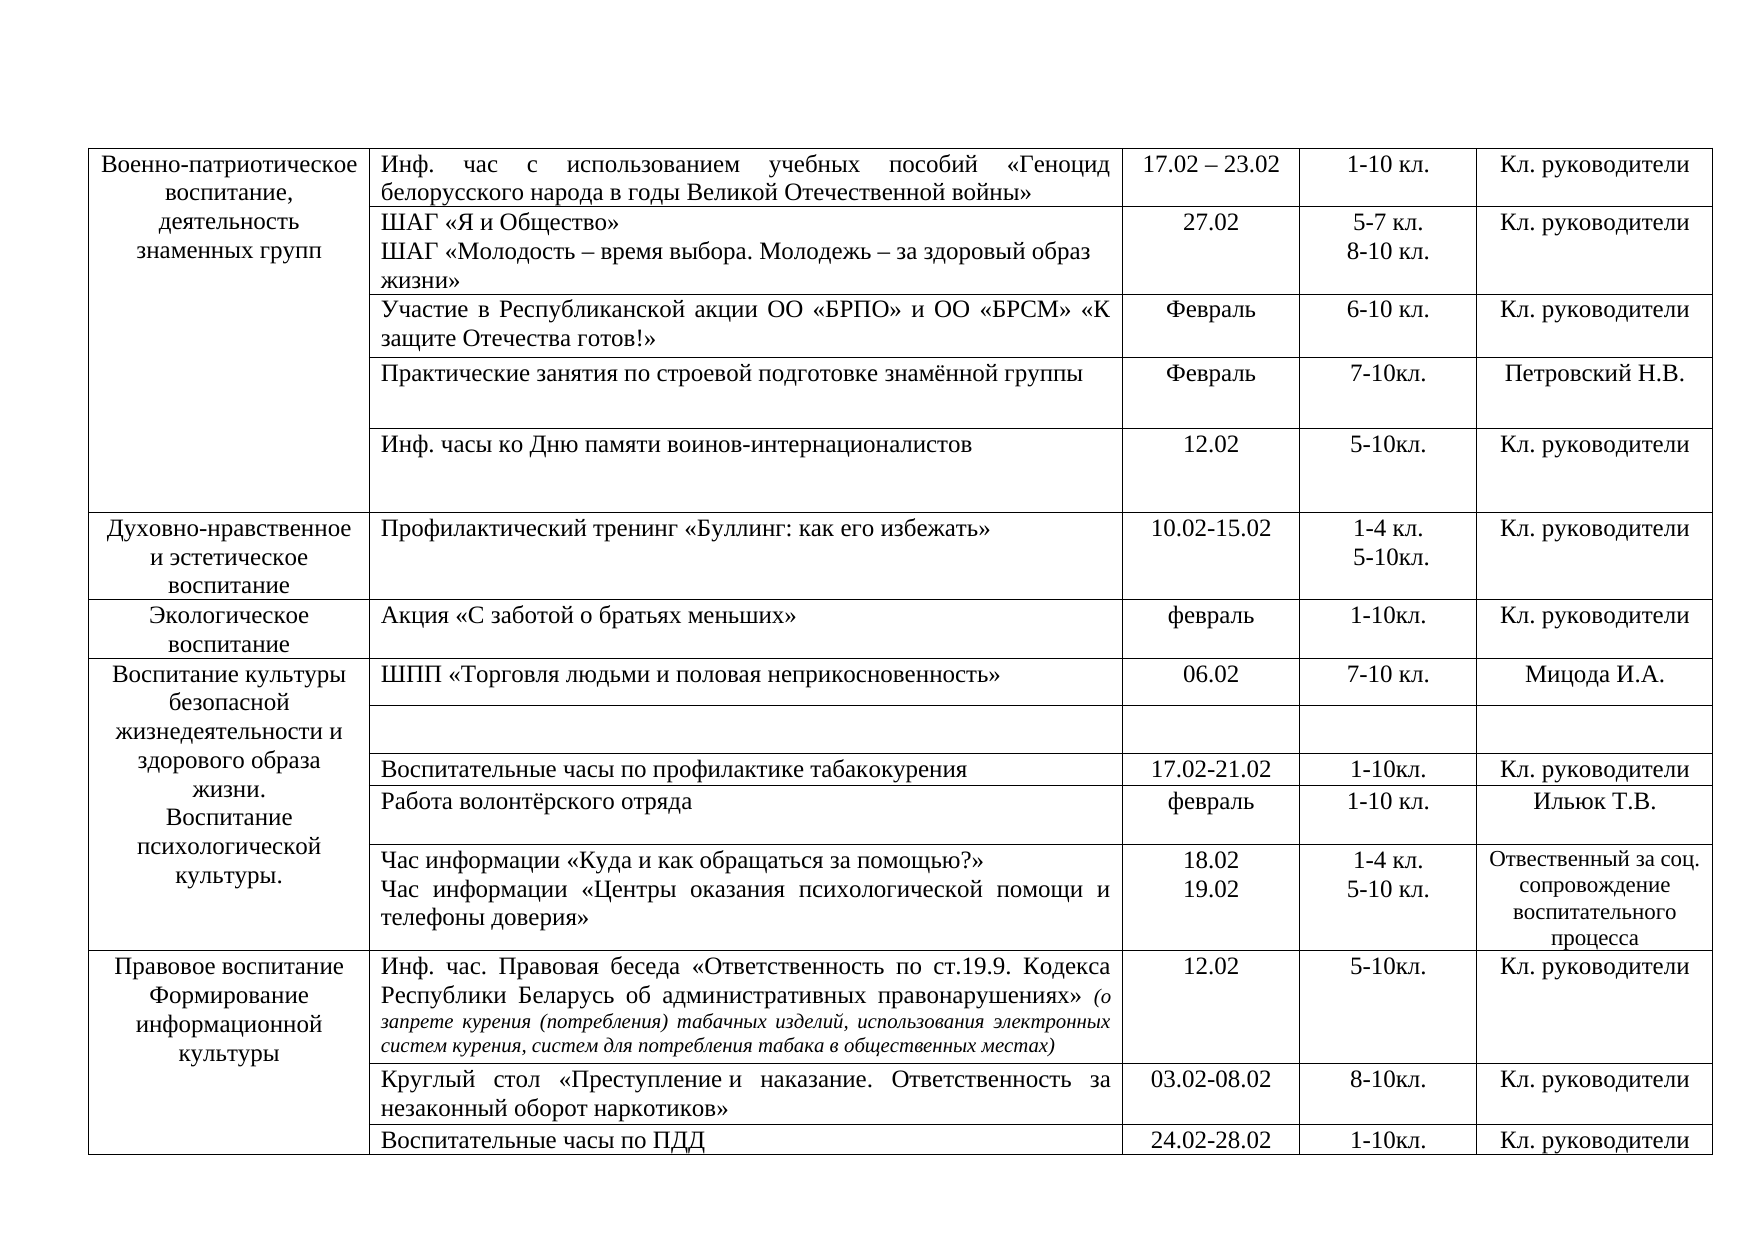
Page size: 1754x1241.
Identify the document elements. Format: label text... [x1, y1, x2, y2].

table_cell [1123, 706, 1299, 753]
table_cell Февраль [1123, 358, 1299, 428]
table_cell Инф. час с использованием учебных пособий «Геноцид белорусского народа в годы Великой Отечественной войны» [370, 149, 1122, 206]
table_cell 24.02-28.02 [1123, 1125, 1299, 1154]
table_cell 12.02 [1123, 951, 1299, 1063]
table_cell Воспитательные часы по профилактике табакокурения [370, 754, 1122, 785]
table_cell ШПП «Торговля людьми и половая неприкосновенность» [370, 659, 1122, 705]
table_cell 7-10 кл. [1300, 659, 1476, 705]
table_cell 06.02 [1123, 659, 1299, 705]
table_cell 6-10 кл. [1300, 295, 1476, 357]
table_cell 1-10 кл. [1300, 149, 1476, 206]
table_cell Февраль [1123, 295, 1299, 357]
table_cell Правовое воспитание Формирование информационной культуры [89, 951, 369, 1154]
table_cell Кл. руководители [1477, 513, 1712, 599]
table_cell Кл. руководители [1477, 754, 1712, 785]
table_cell 10.02-15.02 [1123, 513, 1299, 599]
table_cell 17.02 – 23.02 [1123, 149, 1299, 206]
table_cell Час информации «Куда и как обращаться за помощью?» Час информации «Центры оказания психологической помощи и телефоны доверия» [370, 845, 1122, 950]
table_cell Воспитательные часы по ПДД [370, 1125, 1122, 1154]
table_cell Кл. руководители [1477, 1064, 1712, 1124]
table_cell февраль [1123, 786, 1299, 844]
table_cell 8-10кл. [1300, 1064, 1476, 1124]
table_cell 1-10кл. [1300, 754, 1476, 785]
table_cell Воспитание культуры безопасной жизнедеятельности и здорового образа жизни. Воспитание психологической культуры. [89, 659, 369, 950]
table_cell 18.02 19.02 [1123, 845, 1299, 950]
table_cell Кл. руководители [1477, 207, 1712, 293]
table_cell Духовно-нравственное и эстетическое воспитание [89, 513, 369, 599]
table_cell Кл. руководители [1477, 429, 1712, 512]
table_cell 12.02 [1123, 429, 1299, 512]
table_cell 1-10кл. [1300, 1125, 1476, 1154]
table_cell 1-4 кл. 5-10кл. [1300, 513, 1476, 599]
table_cell 7-10кл. [1300, 358, 1476, 428]
table_cell 03.02-08.02 [1123, 1064, 1299, 1124]
table_cell Практические занятия по строевой подготовке знамённой группы [370, 358, 1122, 428]
table_cell Участие в Республиканской акции ОО «БРПО» и ОО «БРСМ» «К защите Отечества готов!» [370, 295, 1122, 357]
table_cell 5-7 кл. 8-10 кл. [1300, 207, 1476, 293]
table_cell Отвественный за соц. сопровождение воспитательного процесса [1477, 845, 1712, 950]
table_cell ШАГ «Я и Общество» ШАГ «Молодость – время выбора. Молодежь – за здоровый образ жизни» [370, 207, 1122, 293]
table_cell Кл. руководители [1477, 600, 1712, 658]
table_cell Инф. часы ко Дню памяти воинов-интернационалистов [370, 429, 1122, 512]
table_cell 5-10кл. [1300, 951, 1476, 1063]
table_cell 5-10кл. [1300, 429, 1476, 512]
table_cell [89, 149, 369, 512]
table_cell Кл. руководители [1477, 295, 1712, 357]
table_cell Петровский Н.В. [1477, 358, 1712, 428]
table_cell Мицода И.А. [1477, 659, 1712, 705]
table_cell Акция «С заботой о братьях меньших» [370, 600, 1122, 658]
table_cell 1-10кл. [1300, 600, 1476, 658]
table_cell 1-10 кл. [1300, 786, 1476, 844]
table_cell 27.02 [1123, 207, 1299, 293]
table_cell 17.02-21.02 [1123, 754, 1299, 785]
table_cell февраль [1123, 600, 1299, 658]
table_cell Круглый стол «Преступление и наказание. Ответственность за незаконный оборот наркотиков» [370, 1064, 1122, 1124]
table_cell Экологическое воспитание [89, 600, 369, 658]
table_cell Работа волонтёрского отряда [370, 786, 1122, 844]
table_cell Кл. руководители [1477, 951, 1712, 1063]
table_cell Кл. руководители [1477, 1125, 1712, 1154]
table_cell Ильюк Т.В. [1477, 786, 1712, 844]
table_cell Кл. руководители [1477, 149, 1712, 206]
table_cell [370, 706, 1122, 753]
table_cell 1-4 кл. 5-10 кл. [1300, 845, 1476, 950]
table_cell Профилактический тренинг «Буллинг: как его избежать» [370, 513, 1122, 599]
table_cell Инф. час. Правовая беседа «Ответственность по ст.19.9. Кодекса Республики Беларусь об административных правонарушениях» (о запрете курения (потребления) табачных изделий, использования электронных систем курения, систем для потребления табака в общественных местах) [370, 951, 1122, 1063]
table_cell [1477, 706, 1712, 753]
table_cell [1300, 706, 1476, 753]
